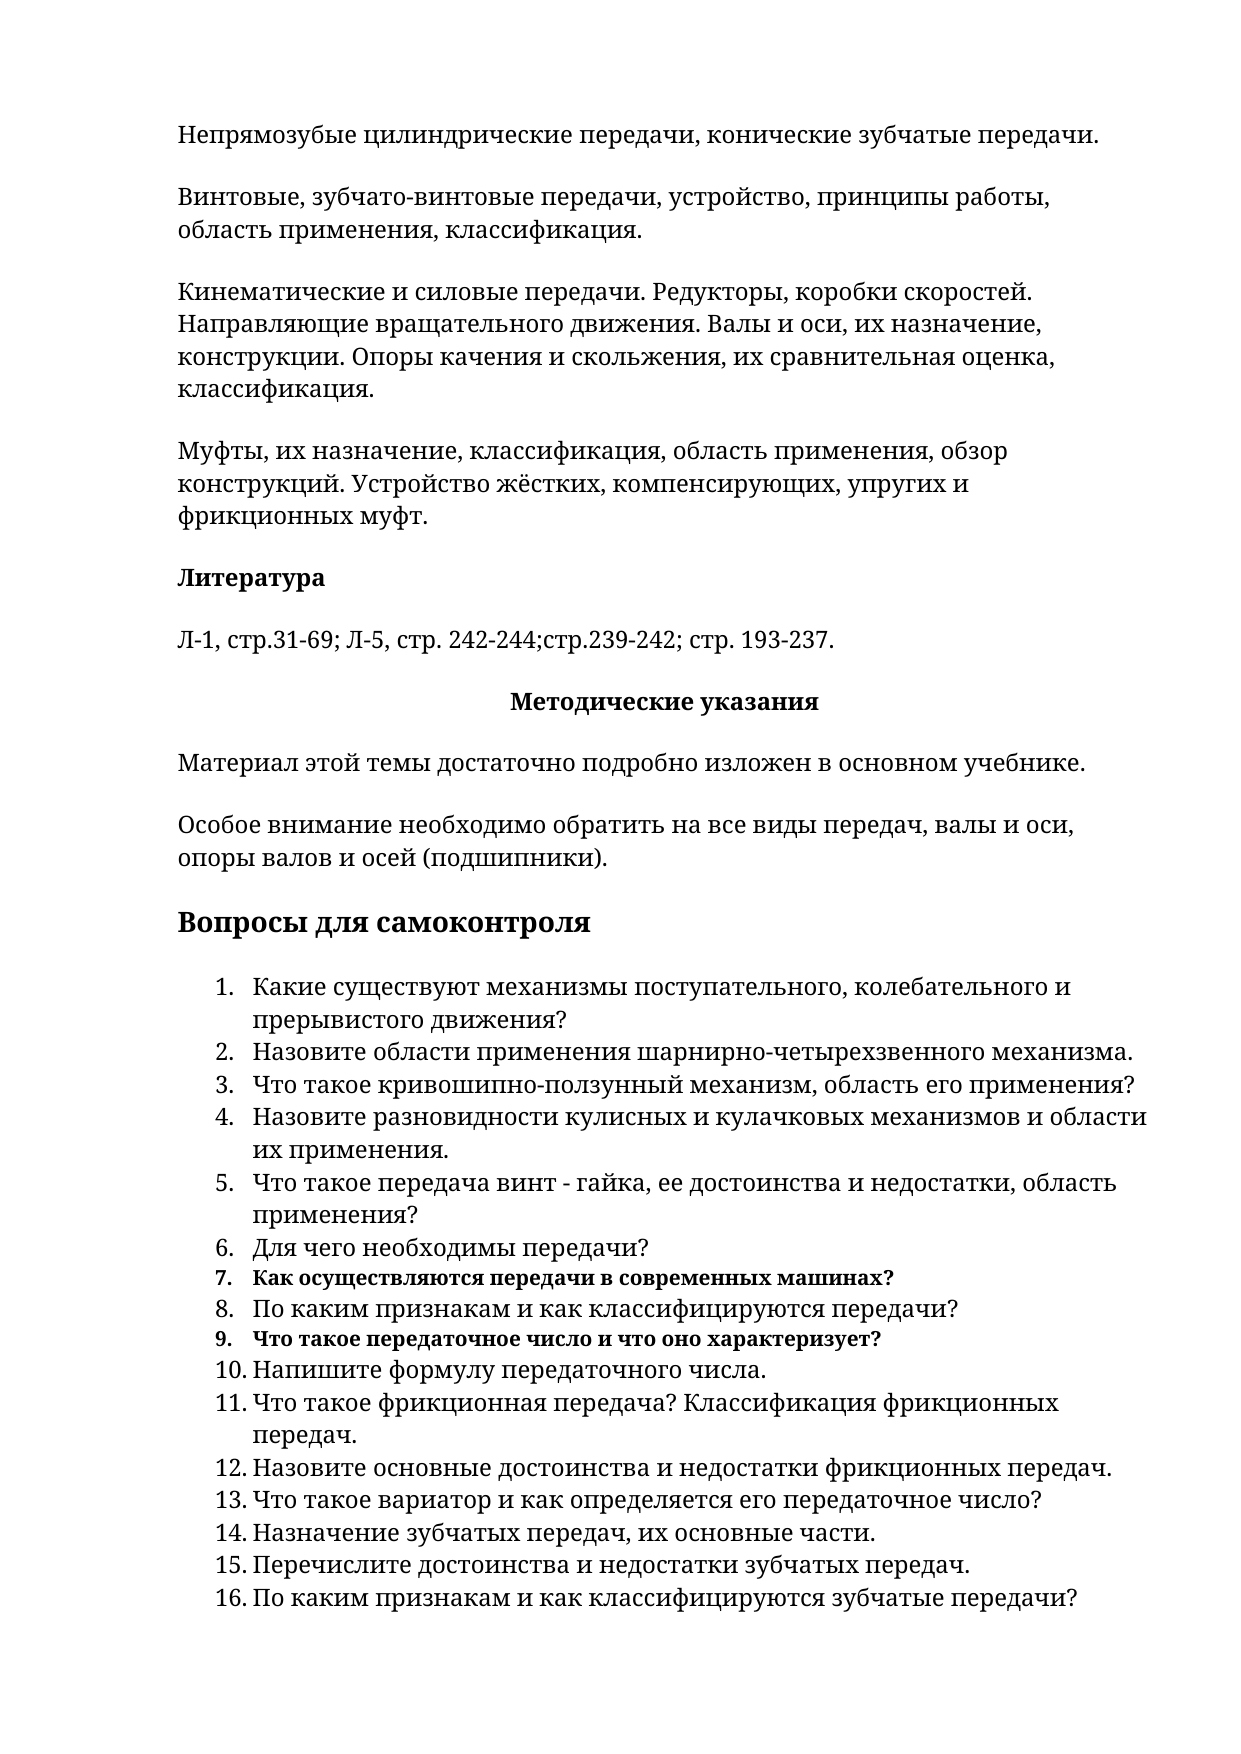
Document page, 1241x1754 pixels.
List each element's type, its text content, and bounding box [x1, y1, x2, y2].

text Муфты, их назначение, классификация, область применения, обзор конструкций. Устройство жёстких, компенсирующих, упругих и фрикционных муфт. [177, 434, 1152, 532]
list Какие существуют механизмы поступательного, колебательного и прерывистого движения? [215, 970, 1152, 1035]
text Л-1, стр.31-69; Л-5, стр. 242-244;стр.239-242; стр. 193-237. [177, 623, 1152, 655]
list Для чего необходимы передачи? [215, 1231, 1152, 1263]
text Литература [177, 561, 1152, 593]
list Перечислите достоинства и недостатки зубчатых передач. [215, 1548, 1152, 1581]
list По каким признакам и как классифицируются передачи? [215, 1292, 1152, 1324]
text Методические указания [177, 684, 1152, 717]
list Назовите разновидности кулисных и кулачковых механизмов и области их применения. [215, 1100, 1152, 1165]
list Как осуществляются передачи в современных машинах? [215, 1263, 1152, 1292]
list По каким признакам и как классифицируются зубчатые передачи? [215, 1581, 1152, 1613]
list Что такое передача винт - гайка, ее достоинства и недостатки, область применения? [215, 1165, 1152, 1231]
text Непрямозубые цилиндрические передачи, конические зубчатые передачи. [177, 118, 1152, 151]
text Особое внимание необходимо обратить на все виды передач, валы и оси, опоры валов и осей (подшипники). [177, 808, 1152, 873]
text Вопросы для самоконтроля [177, 902, 1152, 941]
list Назовите области применения шарнирно-четырехзвенного механизма. [215, 1035, 1152, 1068]
list Что такое передаточное число и что оно характеризует? [215, 1324, 1152, 1353]
list Назначение зубчатых передач, их основные части. [215, 1516, 1152, 1548]
list Что такое фрикционная передача? Классификация фрикционных передач. [215, 1385, 1152, 1451]
list Что такое вариатор и как определяется его передаточное число? [215, 1483, 1152, 1516]
list Напишите формулу передаточного числа. [215, 1353, 1152, 1385]
text Материал этой темы достаточно подробно изложен в основном учебнике. [177, 746, 1152, 779]
list Что такое кривошипно-ползунный механизм, область его применения? [215, 1068, 1152, 1100]
list Назовите основные достоинства и недостатки фрикционных передач. [215, 1451, 1152, 1483]
text Винтовые, зубчато-винтовые передачи, устройство, принципы работы, область применения, классификация. [177, 180, 1152, 245]
text Кинематические и силовые передачи. Редукторы, коробки скоростей. Направляющие вращательного движения. Валы и оси, их назначение, конструкции. Опоры качения и скольжения, их сравнительная оценка, классификация. [177, 274, 1152, 405]
